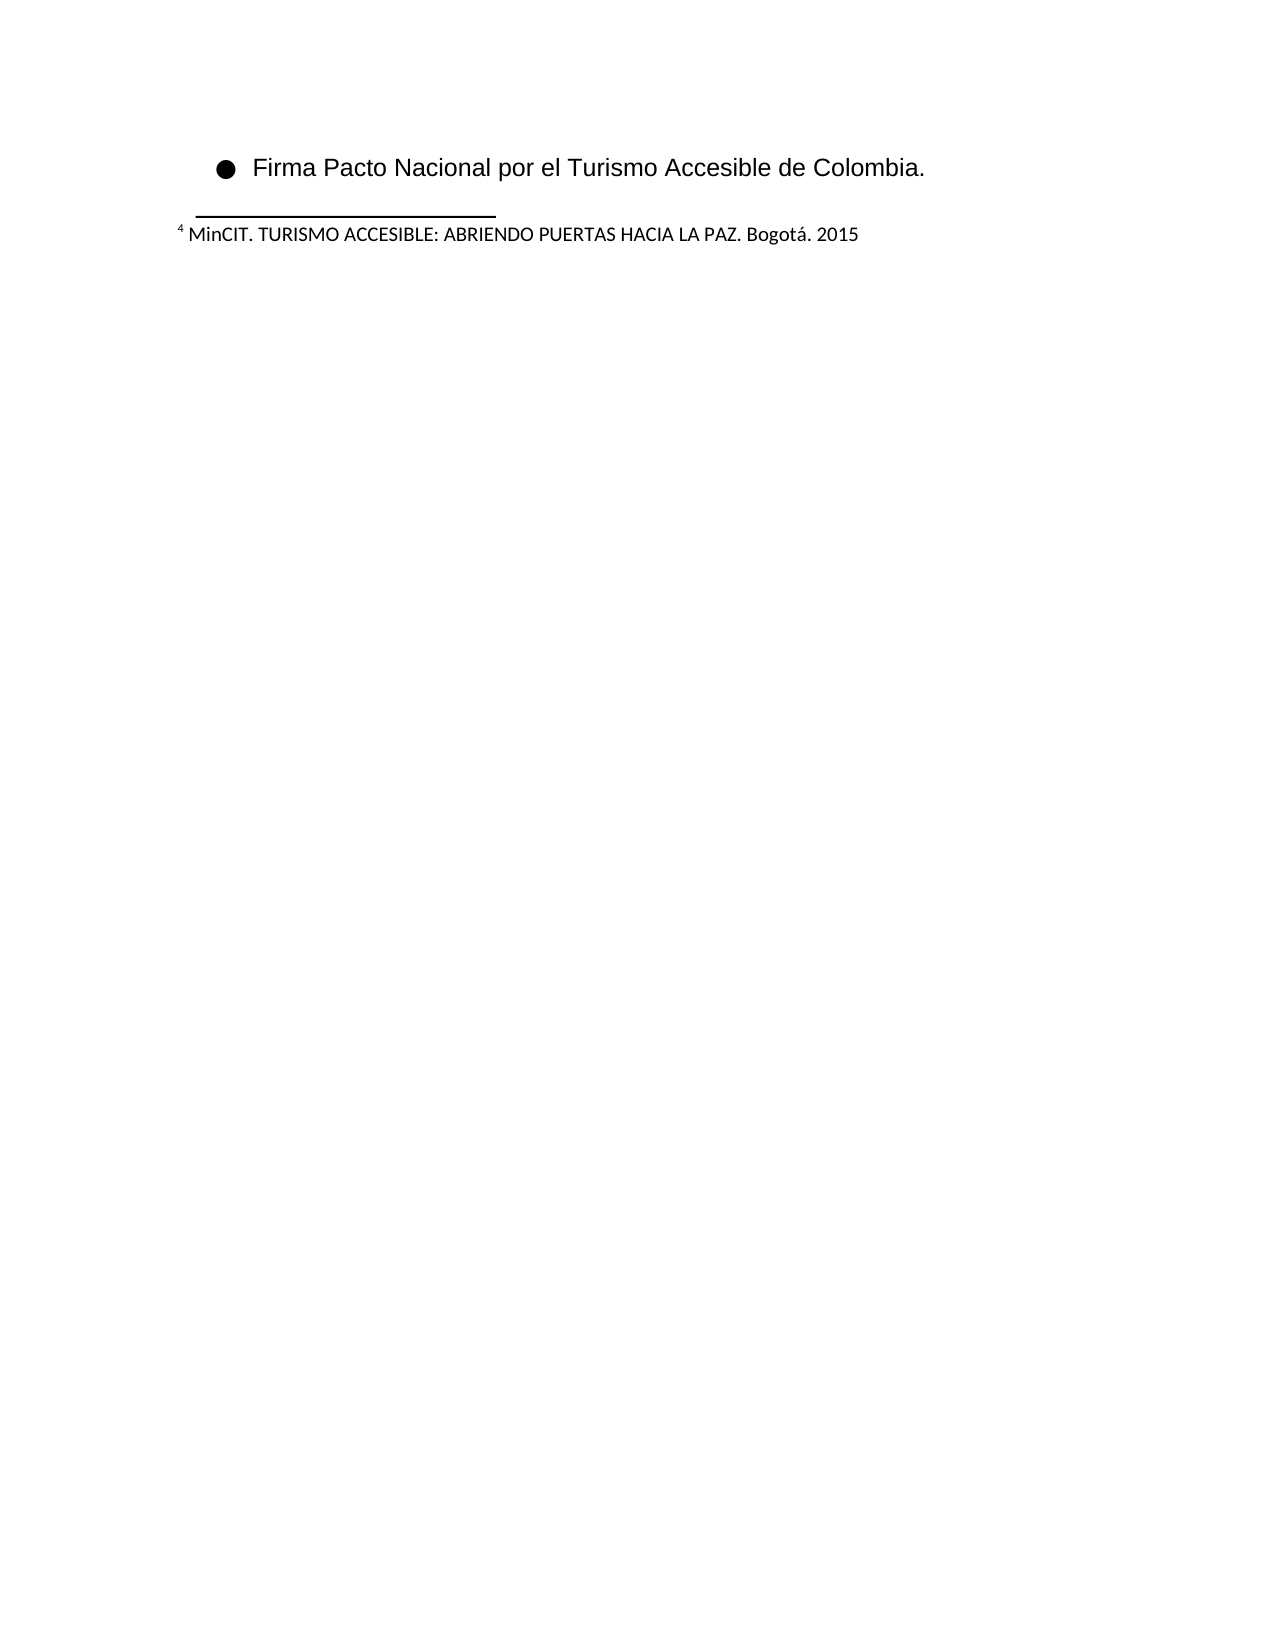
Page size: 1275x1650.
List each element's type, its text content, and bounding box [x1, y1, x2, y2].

list Firma Pacto Nacional por el Turismo Accesible de Colombia. [215, 139, 1110, 191]
text 4 MinCIT. TURISMO ACCESIBLE: ABRIENDO PUERTAS HACIA LA PAZ. Bogotá. 2015 [177, 221, 1110, 246]
